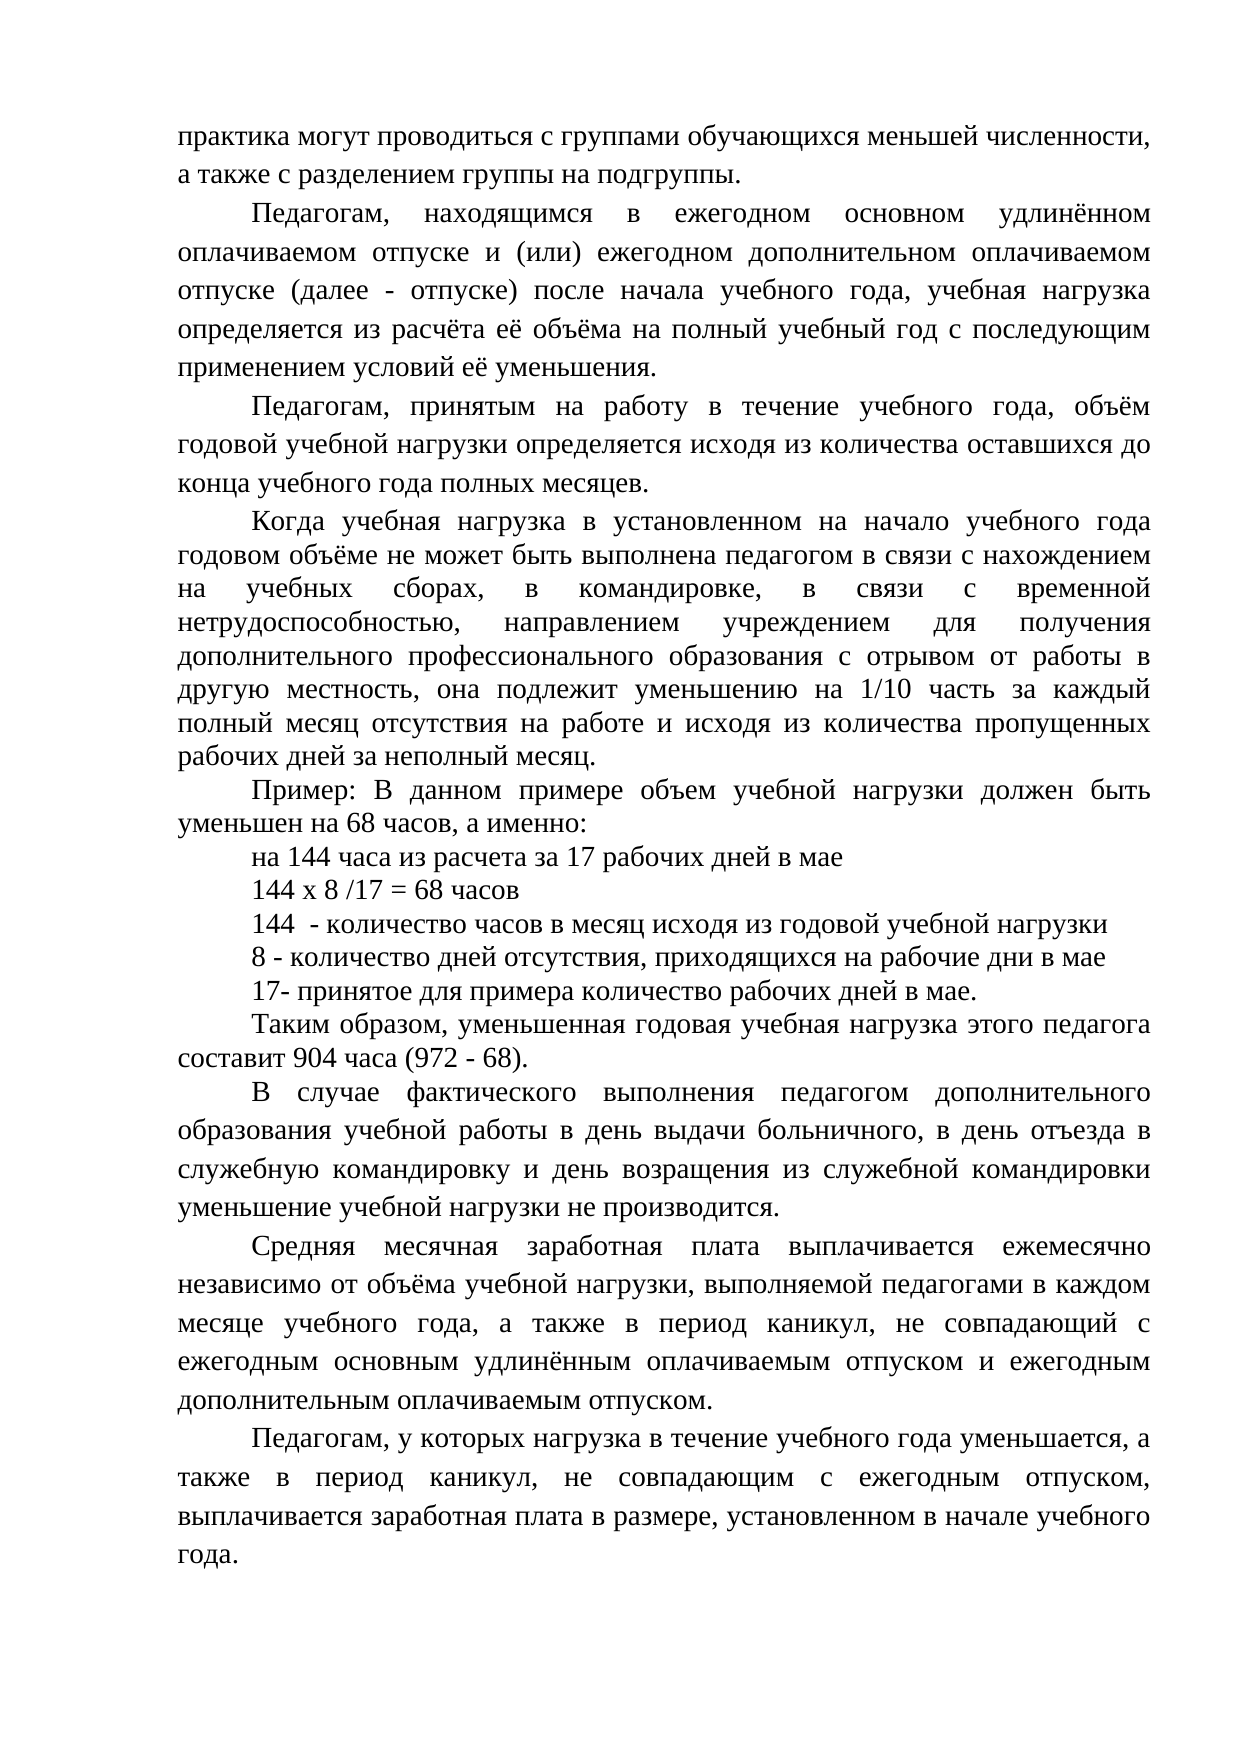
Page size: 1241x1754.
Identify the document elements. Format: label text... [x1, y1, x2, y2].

text на 144 часа из расчета за 17 рабочих дней в мае [177, 839, 1152, 872]
text Средняя месячная заработная плата выплачивается ежемесячно независимо от объёма учебной нагрузки, выполняемой педагогами в каждом месяце учебного года, а также в период каникул, не совпадающий с ежегодным основным удлинённым оплачиваемым отпуском и ежегодным дополнительным оплачиваемым отпуском. [177, 1228, 1152, 1416]
text Когда учебная нагрузка в установленном на начало учебного года годовом объёме не может быть выполнена педагогом в связи с нахождением на учебных сборах, в командировке, в связи с временной нетрудоспособностью, направлением учреждением для получения дополнительного профессионального образования с отрывом от работы в другую местность, она подлежит уменьшению на 1/10 часть за каждый полный месяц отсутствия на работе и исходя из количества пропущенных рабочих дней за неполный месяц. [177, 503, 1152, 772]
text 17- принятое для примера количество рабочих дней в мае. [177, 973, 1152, 1007]
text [177, 118, 1152, 190]
text Таким образом, уменьшенная годовая учебная нагрузка этого педагога составит 904 часа (972 - 68). [177, 1007, 1152, 1074]
text В случае фактического выполнения педагогом дополнительного образования учебной работы в день выдачи больничного, в день отъезда в служебную командировку и день возращения из служебной командировки уменьшение учебной нагрузки не производится. [177, 1074, 1152, 1223]
text Педагогам, у которых нагрузка в течение учебного года уменьшается, а также в период каникул, не совпадающим с ежегодным отпуском, выплачивается заработная плата в размере, установленном в начале учебного года. [177, 1421, 1152, 1570]
text 144 - количество часов в месяц исходя из годовой учебной нагрузки [177, 906, 1152, 939]
text 8 - количество дней отсутствия, приходящихся на рабочие дни в мае [177, 939, 1152, 973]
text 144 х 8 /17 = 68 часов [177, 872, 1152, 906]
text Пример: В данном примере объем учебной нагрузки должен быть уменьшен на 68 часов, а именно: [177, 772, 1152, 839]
text Педагогам, находящимся в ежегодном основном удлинённом оплачиваемом отпуске и (или) ежегодном дополнительном оплачиваемом отпуске (далее - отпуске) после начала учебного года, учебная нагрузка определяется из расчёта её объёма на полный учебный год с последующим применением условий её уменьшения. [177, 195, 1152, 383]
text Педагогам, принятым на работу в течение учебного года, объём годовой учебной нагрузки определяется исходя из количества оставшихся до конца учебного года полных месяцев. [177, 388, 1152, 498]
